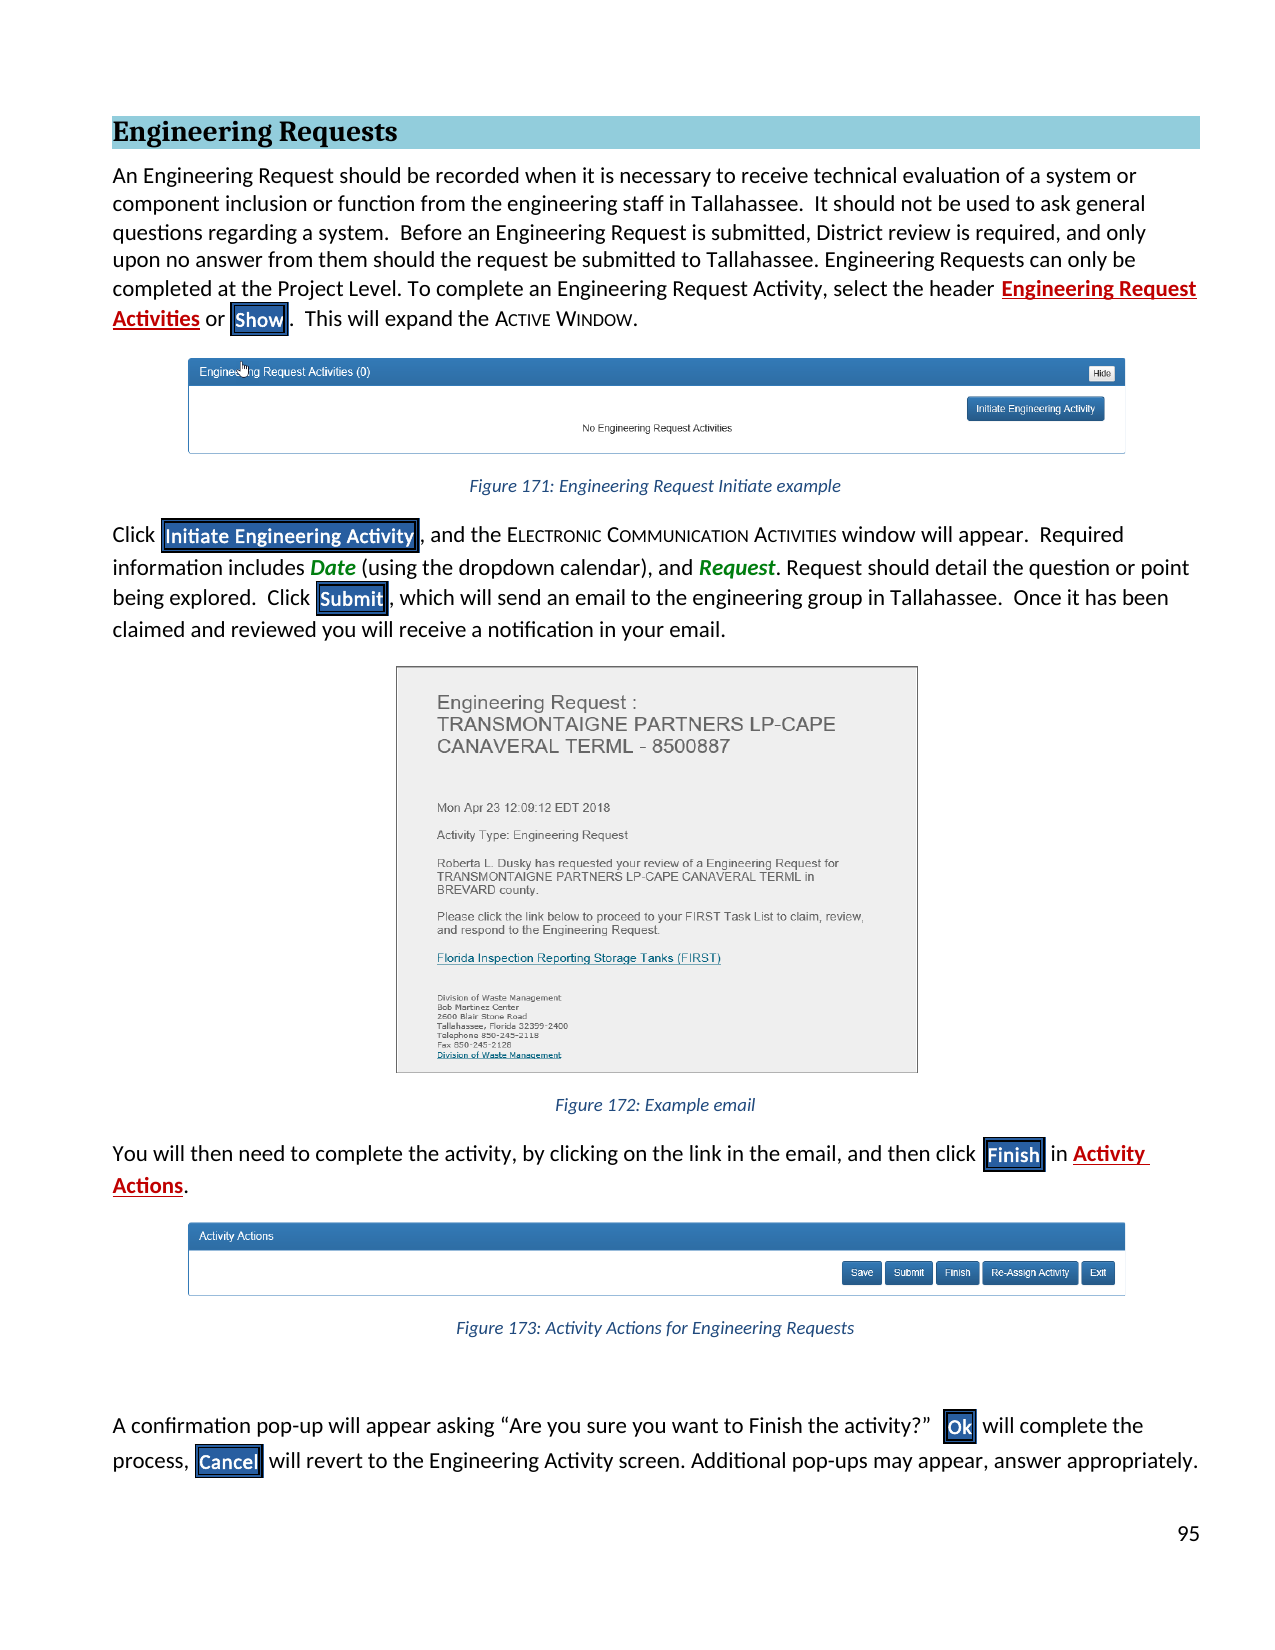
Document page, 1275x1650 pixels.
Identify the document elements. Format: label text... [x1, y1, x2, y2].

text An Engineering Request should be recorded when it is necessary to receive technical evaluation of a system or component inclusion or function from the engineering staff in Tallahassee. It should not be used to ask general questions regarding a system. Before an Engineering Request is submitted, District review is required, and only upon no answer from them should the request be submitted to Tallahassee. Engineering Requests can only be completed at the Project Level. To complete an Engineering Request Activity, select the header Engineering Request Activities or Show. This will expand the Active Window. [112, 162, 1200, 336]
subtitle Engineering Requests [112, 116, 1200, 149]
picture [187, 1220, 1125, 1296]
picture [187, 357, 1125, 454]
text Figure 171: Engineering Request Initiate example [112, 474, 1200, 497]
picture [394, 664, 919, 1073]
text A confirmation pop-up will appear asking “Are you sure you want to Finish the activity?” Ok will complete the process, Cancel will revert to the Engineering Activity screen. Additional pop-ups may appear, answer appropriately. [112, 1409, 1200, 1478]
text You will then need to complete the activity, by clicking on the link in the email, and then click Finish in Activity Actions. [112, 1137, 1200, 1200]
text Figure 173: Activity Actions for Engineering Requests [112, 1316, 1200, 1339]
text Figure 172: Example email [112, 1093, 1200, 1116]
text Click Initiate Engineering Activity, and the Electronic Communication Activities window will appear. Required information includes Date (using the dropdown calendar), and Request. Request should detail the question or point being explored. Click Submit, which will send an email to the engineering group in Tallahassee. Once it has been claimed and reviewed you will receive a notification in your email. [112, 518, 1200, 643]
